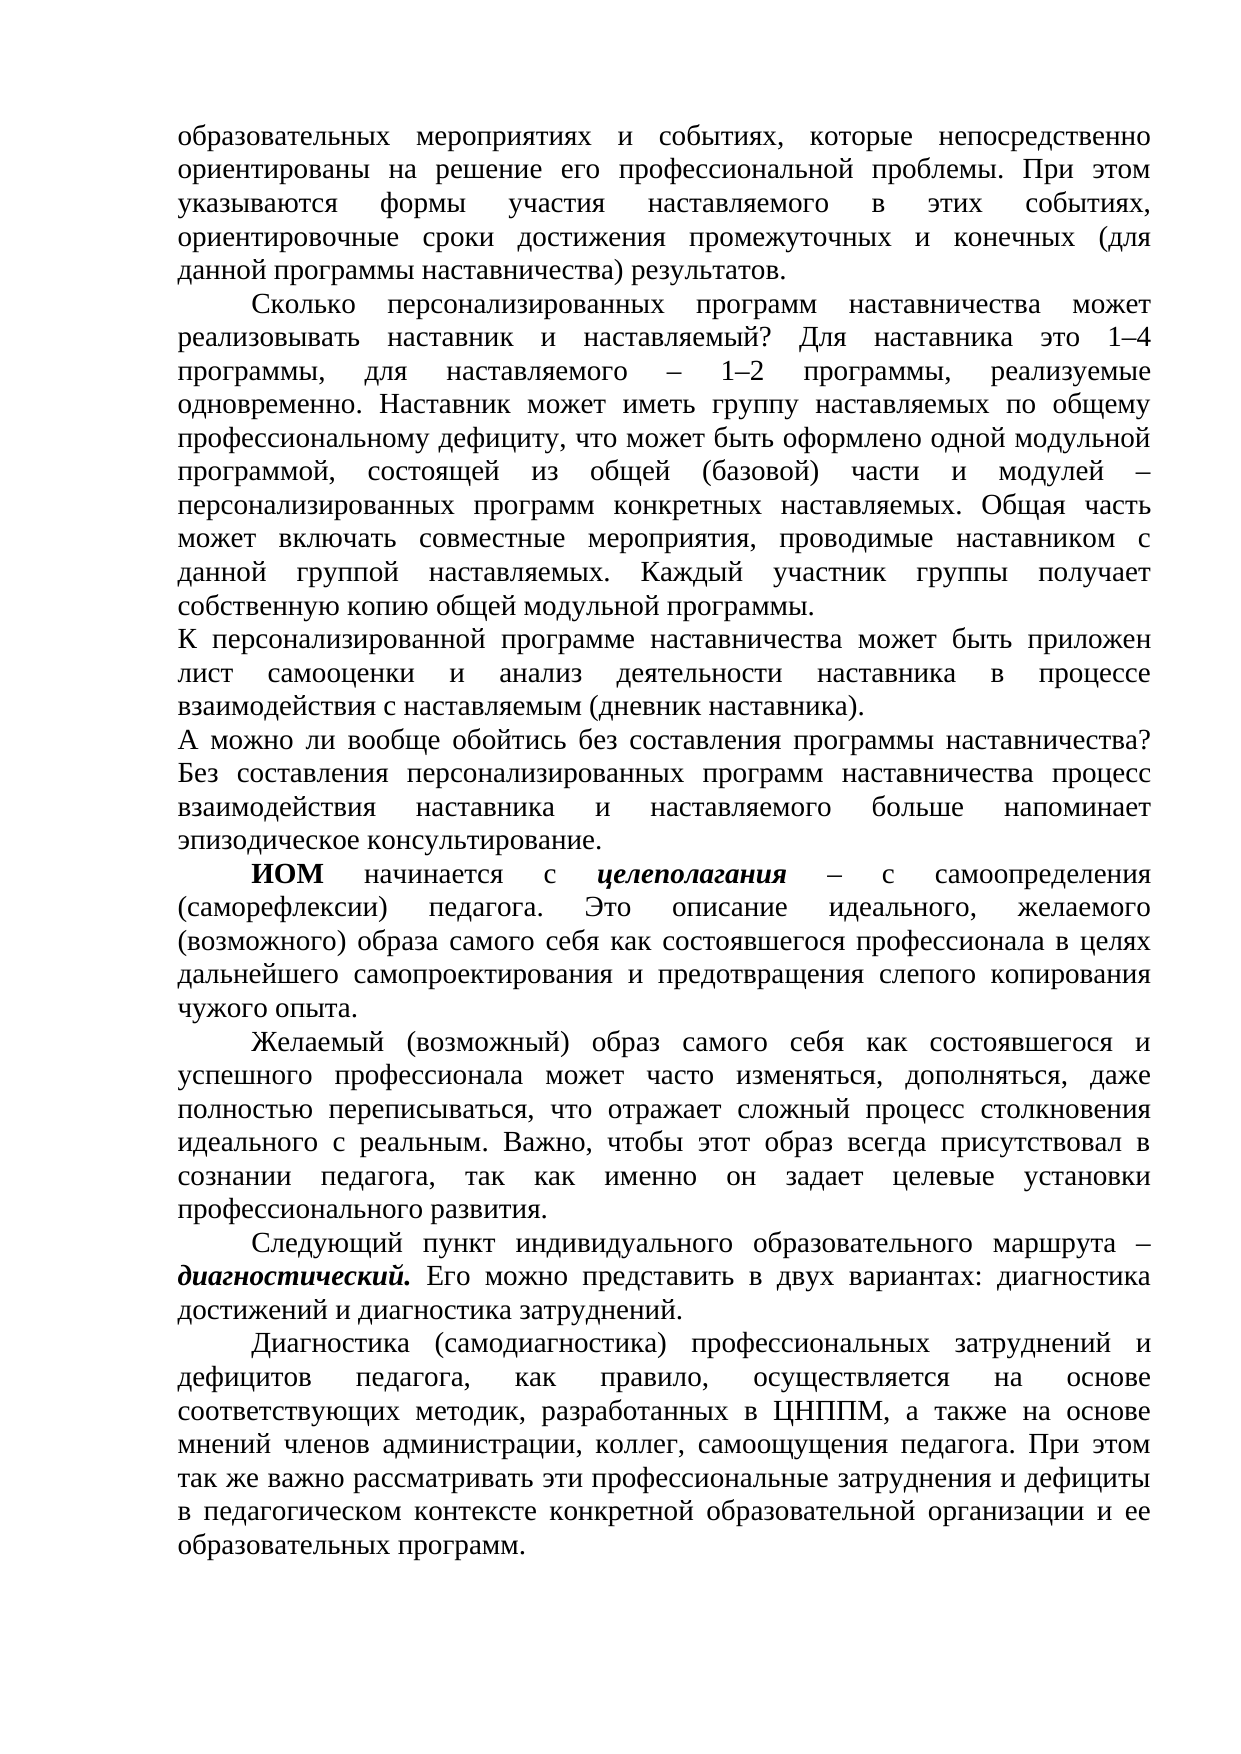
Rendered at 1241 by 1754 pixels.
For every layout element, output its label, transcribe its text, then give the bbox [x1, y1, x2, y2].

text Следующий пункт индивидуального образовательного маршрута – диагностический. Его можно представить в двух вариантах: диагностика достижений и диагностика затруднений. [177, 1225, 1152, 1326]
text А можно ли вообще обойтись без составления программы наставничества? Без составления персонализированных программ наставничества процесс взаимодействия наставника и наставляемого больше напоминает эпизодическое консультирование. [177, 722, 1152, 856]
text Желаемый (возможный) образ самого себя как состоявшегося и успешного профессионала может часто изменяться, дополняться, даже полностью переписываться, что отражает сложный процесс столкновения идеального с реальным. Важно, чтобы этот образ всегда присутствовал в сознании педагога, так как именно он задает целевые установки профессионального развития. [177, 1024, 1152, 1225]
text ИОМ начинается с целеполагания – с самоопределения (саморефлексии) педагога. Это описание идеального, желаемого (возможного) образа самого себя как состоявшегося профессионала в целях дальнейшего самопроектирования и предотвращения слепого копирования чужого опыта. [177, 856, 1152, 1024]
text Сколько персонализированных программ наставничества может реализовывать наставник и наставляемый? Для наставника это 1–4 программы, для наставляемого – 1–2 программы, реализуемые одновременно. Наставник может иметь группу наставляемых по общему профессиональному дефициту, что может быть оформлено одной модульной программой, состоящей из общей (базовой) части и модулей – персонализированных программ конкретных наставляемых. Общая часть может включать совместные мероприятия, проводимые наставником с данной группой наставляемых. Каждый участник группы получает собственную копию общей модульной программы. [177, 286, 1152, 621]
text Диагностика (самодиагностика) профессиональных затруднений и дефицитов педагога, как правило, осуществляется на основе соответствующих методик, разработанных в ЦНППМ, а также на основе мнений членов администрации, коллег, самоощущения педагога. При этом так же важно рассматривать эти профессиональные затруднения и дефициты в педагогическом контексте конкретной образовательной организации и ее образовательных программ. [177, 1326, 1152, 1560]
text К персонализированной программе наставничества может быть приложен лист самооценки и анализ деятельности наставника в процессе взаимодействия с наставляемым (дневник наставника). [177, 621, 1152, 722]
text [177, 118, 1152, 286]
